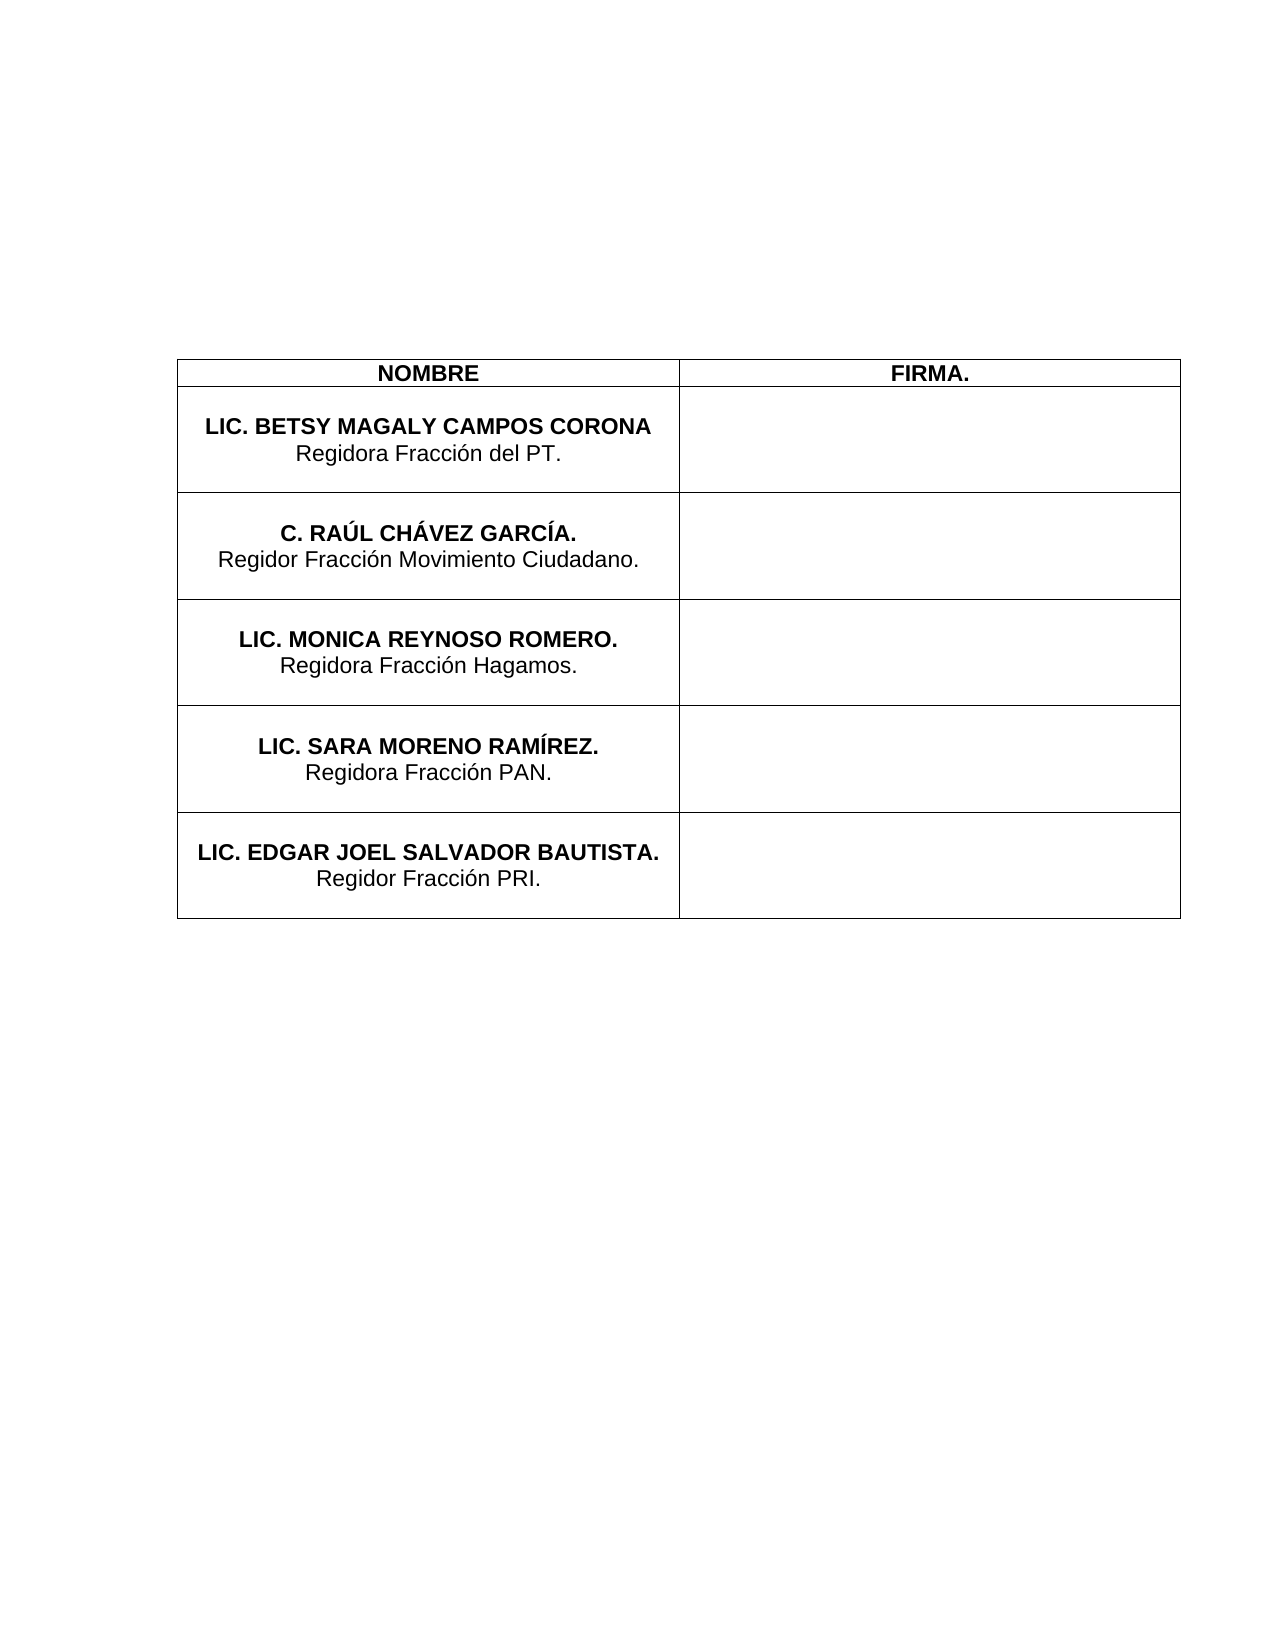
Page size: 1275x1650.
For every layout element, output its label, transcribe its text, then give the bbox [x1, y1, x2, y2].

table_cell [680, 600, 1180, 705]
table_cell [680, 493, 1180, 599]
table_cell [680, 813, 1180, 918]
table_header NOMBRE [178, 360, 679, 386]
table_cell LIC. MONICA REYNOSO ROMERO. Regidora Fracción Hagamos. [178, 600, 679, 705]
table_cell LIC. BETSY MAGALY CAMPOS CORONA Regidora Fracción del PT. [178, 387, 679, 492]
table_cell [680, 387, 1180, 492]
table_cell [680, 706, 1180, 812]
table_cell LIC. EDGAR JOEL SALVADOR BAUTISTA. Regidor Fracción PRI. [178, 813, 679, 918]
table_cell LIC. SARA MORENO RAMÍREZ. Regidora Fracción PAN. [178, 706, 679, 812]
table_header FIRMA. [680, 360, 1180, 386]
table_cell C. RAÚL CHÁVEZ GARCÍA. Regidor Fracción Movimiento Ciudadano. [178, 493, 679, 599]
